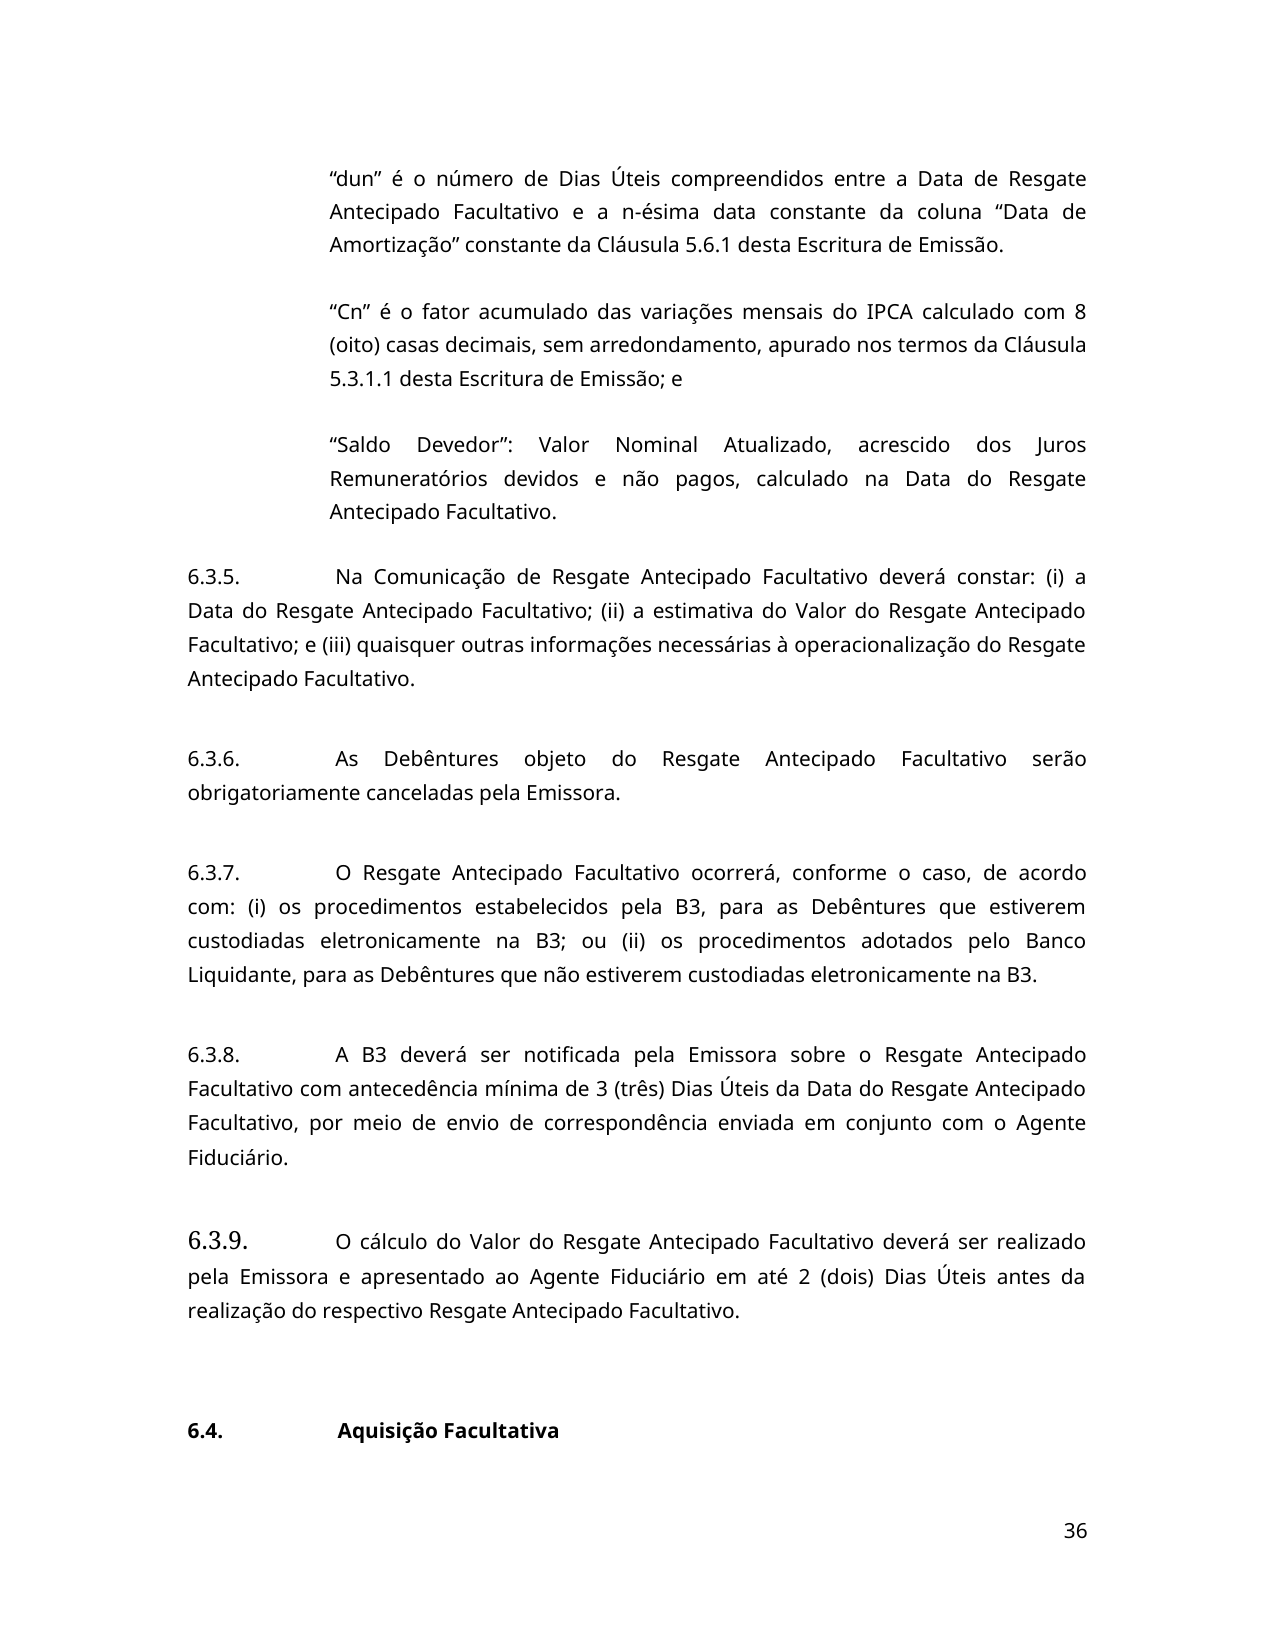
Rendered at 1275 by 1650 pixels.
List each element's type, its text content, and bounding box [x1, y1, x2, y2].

list As Debêntures objeto do Resgate Antecipado Facultativo serão obrigatoriamente canceladas pela Emissora. [187, 744, 1087, 807]
list O cálculo do Valor do Resgate Antecipado Facultativo deverá ser realizado pela Emissora e apresentado ao Agente Fiduciário em até 2 (dois) Dias Úteis antes da realização do respectivo Resgate Antecipado Facultativo. [187, 1223, 1087, 1325]
list “dun” é o número de Dias Úteis compreendidos entre a Data de Resgate Antecipado Facultativo e a n-ésima data constante da coluna “Data de Amortização” constante da Cláusula 5.6.1 desta Escritura de Emissão. [329, 159, 1087, 259]
list A B3 deverá ser notificada pela Emissora sobre o Resgate Antecipado Facultativo com antecedência mínima de 3 (três) Dias Úteis da Data do Resgate Antecipado Facultativo, por meio de envio de correspondência enviada em conjunto com o Agente Fiduciário. [187, 1040, 1087, 1171]
list Na Comunicação de Resgate Antecipado Facultativo deverá constar: (i) a Data do Resgate Antecipado Facultativo; (ii) a estimativa do Valor do Resgate Antecipado Facultativo; e (iii) quaisquer outras informações necessárias à operacionalização do Resgate Antecipado Facultativo. [187, 562, 1087, 693]
list “Cn” é o fator acumulado das variações mensais do IPCA calculado com 8 (oito) casas decimais, sem arredondamento, apurado nos termos da Cláusula 5.3.1.1 desta Escritura de Emissão; e [329, 293, 1087, 393]
list O Resgate Antecipado Facultativo ocorrerá, conforme o caso, de acordo com: (i) os procedimentos estabelecidos pela B3, para as Debêntures que estiverem custodiadas eletronicamente na B3; ou (ii) os procedimentos adotados pelo Banco Liquidante, para as Debêntures que não estiverem custodiadas eletronicamente na B3. [187, 858, 1087, 989]
list Aquisição Facultativa [187, 1416, 1087, 1445]
list “Saldo Devedor”: Valor Nominal Atualizado, acrescido dos Juros Remuneratórios devidos e não pagos, calculado na Data do Resgate Antecipado Facultativo. [329, 426, 1087, 526]
